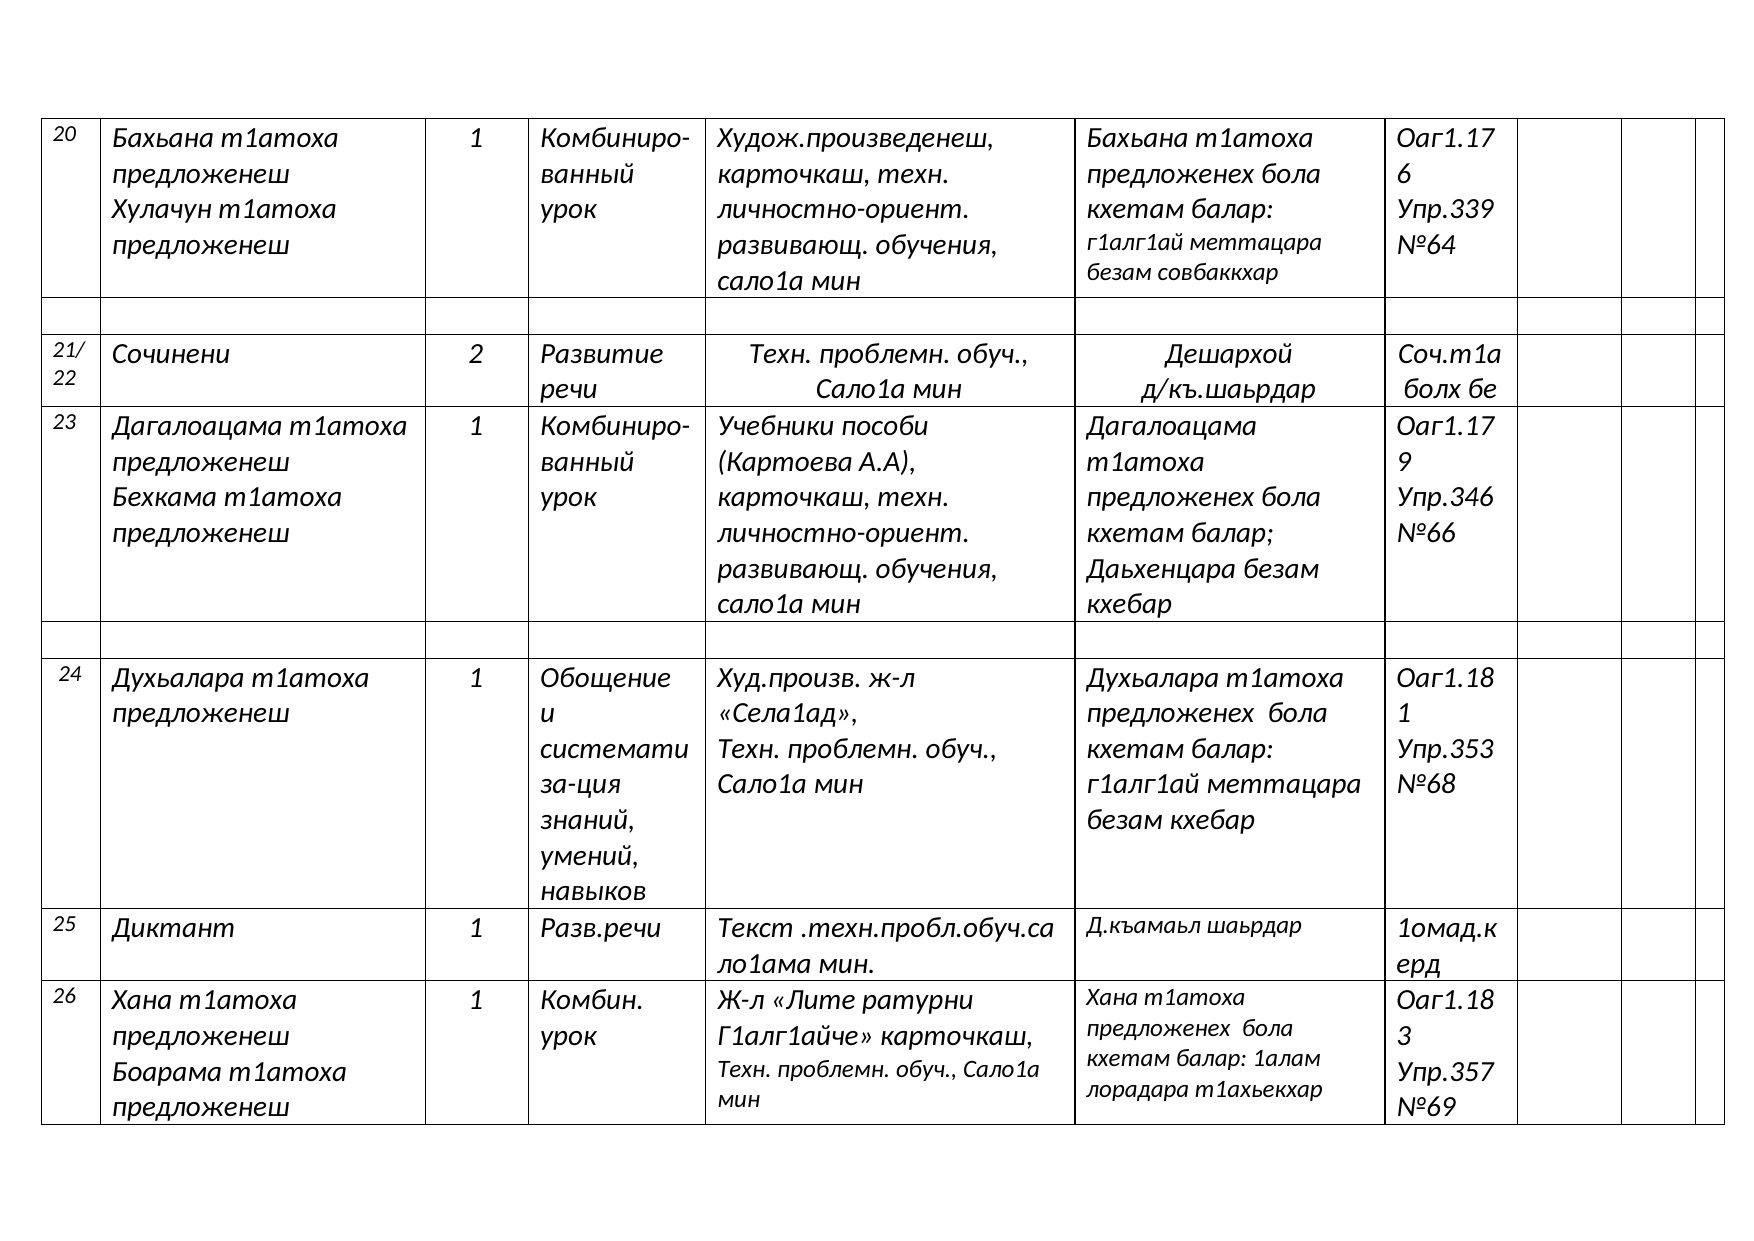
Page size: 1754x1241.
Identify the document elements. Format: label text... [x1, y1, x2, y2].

table_cell [1696, 407, 1724, 621]
table_cell 1 [426, 407, 528, 621]
table_cell [1076, 298, 1384, 334]
table_cell [1386, 622, 1517, 658]
table_cell [1622, 622, 1695, 658]
table_cell [1076, 622, 1384, 658]
table_cell Соч.т1а болх бе [1386, 335, 1517, 406]
table_cell Оаг1.181 Упр.353 №68 [1386, 659, 1517, 908]
table_cell [426, 622, 528, 658]
table_cell [1696, 909, 1724, 980]
table_cell 24 [42, 659, 100, 908]
table_cell [1518, 909, 1621, 980]
table_cell Комбиниро-ванный урок [529, 119, 705, 297]
table_cell Сочинени [101, 335, 425, 406]
table_cell Разв.речи [529, 909, 705, 980]
table_cell [1622, 909, 1695, 980]
table_cell [1696, 622, 1724, 658]
table_cell [101, 298, 425, 334]
table_cell [1518, 335, 1621, 406]
table_cell Хана т1атоха предложенех бола кхетам балар: 1алам лорадара т1ахьекхар [1076, 981, 1384, 1124]
table_cell Оаг1.183 Упр.357 №69 [1386, 981, 1517, 1124]
table_cell Худож.произведенеш, карточкаш, техн. личностно-ориент. развивающ. обучения, сало1а мин [706, 119, 1074, 297]
table_cell [529, 298, 705, 334]
table_cell [1622, 298, 1695, 334]
table_cell Худ.произв. ж-л «Села1ад», Техн. проблемн. обуч., Сало1а мин [706, 659, 1074, 908]
table_cell Оаг1.176 Упр.339 №64 [1386, 119, 1517, 297]
table_cell [1518, 119, 1621, 297]
table_cell [101, 622, 425, 658]
table_cell [1696, 119, 1724, 297]
table_cell [1696, 659, 1724, 908]
table_cell Комбиниро-ванный урок [529, 407, 705, 621]
table_cell [1518, 659, 1621, 908]
table_cell 21/22 [42, 335, 100, 406]
table_cell [1518, 298, 1621, 334]
table_cell [1622, 981, 1695, 1124]
table_cell [1696, 298, 1724, 334]
table_cell Дешархой д/къ.шаьрдар [1076, 335, 1384, 406]
table_cell Учебники пособи (Картоева А.А), карточкаш, техн. личностно-ориент. развивающ. обучения, сало1а мин [706, 407, 1074, 621]
table_cell Хана т1атоха предложенеш Боарама т1атоха предложенеш [101, 981, 425, 1124]
table_cell [42, 622, 100, 658]
table_cell [1386, 298, 1517, 334]
table_cell 26 [42, 981, 100, 1124]
table_cell Бахьана т1атоха предложенеш Хулачун т1атоха предложенеш [101, 119, 425, 297]
table_cell [1622, 659, 1695, 908]
table_cell [426, 298, 528, 334]
table_cell Духьалара т1атоха предложенеш [101, 659, 425, 908]
table_cell 1 [426, 659, 528, 908]
table_cell [1622, 407, 1695, 621]
table_cell Обощение и систематиза-ция знаний, умений, навыков [529, 659, 705, 908]
table_cell 2 [426, 335, 528, 406]
table_cell 23 [42, 407, 100, 621]
table_cell Техн. проблемн. обуч., Сало1а мин [706, 335, 1074, 406]
table_cell [1622, 335, 1695, 406]
table_cell Духьалара т1атоха предложенех бола кхетам балар: г1алг1ай меттацара безам кхебар [1076, 659, 1384, 908]
table_cell 1 [426, 981, 528, 1124]
table_cell 20 [42, 119, 100, 297]
table_cell [1518, 622, 1621, 658]
table_cell Дагалоацама т1атоха предложенеш Бехкама т1атоха предложенеш [101, 407, 425, 621]
table_cell Текст .техн.пробл.обуч.сало1ама мин. [706, 909, 1074, 980]
table_cell Д.къамаьл шаьрдар [1076, 909, 1384, 980]
table_cell [706, 622, 1074, 658]
table_cell 1 [426, 119, 528, 297]
table_cell 1омад.керд [1386, 909, 1517, 980]
table_cell Дагалоацама т1атоха предложенех бола кхетам балар; Даьхенцара безам кхебар [1076, 407, 1384, 621]
table_cell [1518, 981, 1621, 1124]
table_cell Бахьана т1атоха предложенех бола кхетам балар: г1алг1ай меттацара безам совбаккхар [1076, 119, 1384, 297]
table_cell [1622, 119, 1695, 297]
table_cell [1696, 335, 1724, 406]
table_cell [706, 298, 1074, 334]
table_cell Диктант [101, 909, 425, 980]
table_cell [1696, 981, 1724, 1124]
table_cell Комбин. урок [529, 981, 705, 1124]
table_cell 25 [42, 909, 100, 980]
table_cell Ж-л «Лите ратурни Г1алг1айче» карточкаш, Техн. проблемн. обуч., Сало1а мин [706, 981, 1074, 1124]
table_cell [42, 298, 100, 334]
table_cell [1518, 407, 1621, 621]
table_cell Развитие речи [529, 335, 705, 406]
table_cell 1 [426, 909, 528, 980]
table_cell Оаг1.179 Упр.346 №66 [1386, 407, 1517, 621]
table_cell [529, 622, 705, 658]
